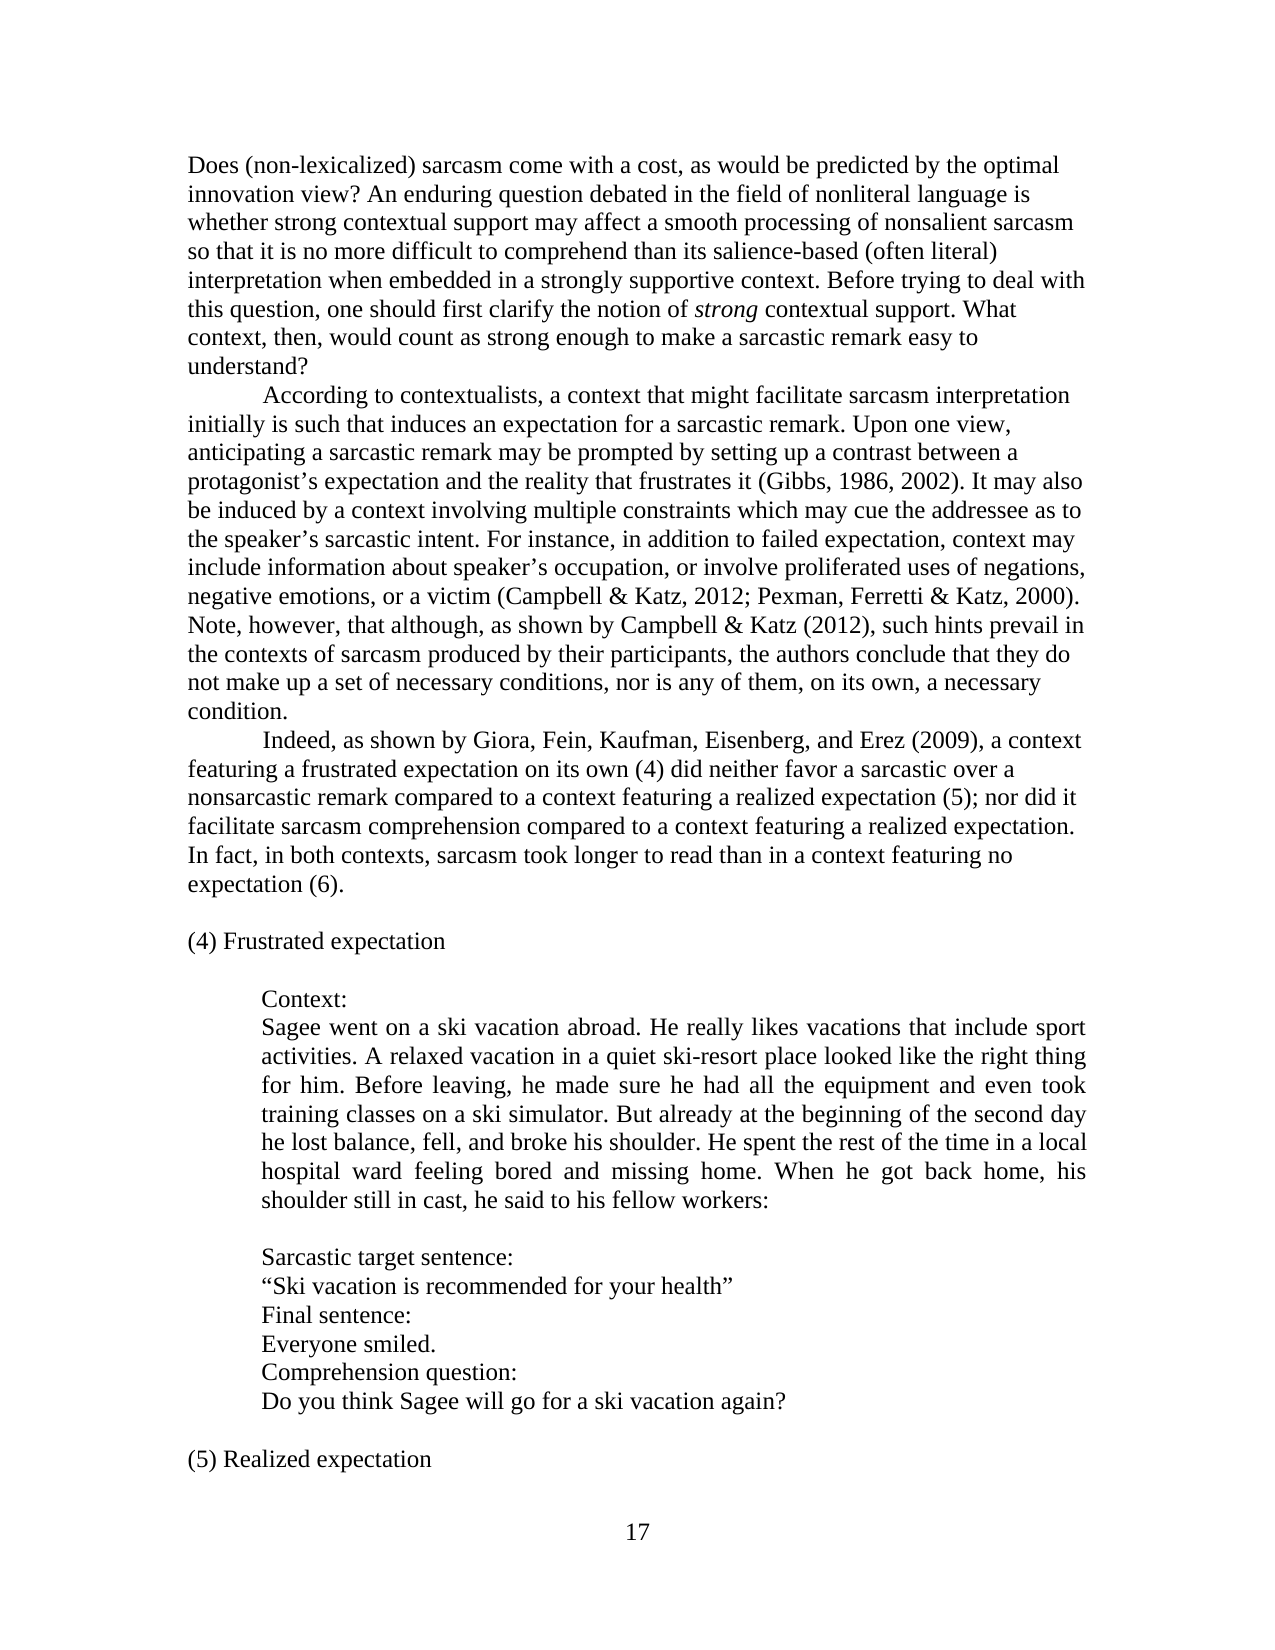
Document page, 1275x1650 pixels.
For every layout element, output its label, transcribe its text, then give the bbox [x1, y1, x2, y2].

text Does (non-lexicalized) sarcasm come with a cost, as would be predicted by the optimal innovation view? An enduring question debated in the field of nonliteral language is whether strong contextual support may affect a smooth processing of nonsalient sarcasm so that it is no more difficult to comprehend than its salience-based (often literal) interpretation when embedded in a strongly supportive context. Before trying to deal with this question, one should first clarify the notion of strong contextual support. What context, then, would count as strong enough to make a sarcastic remark easy to understand? [187, 150, 1087, 380]
text (4) Frustrated expectation [187, 926, 1087, 955]
text Comprehension question: [187, 1357, 1087, 1386]
text Sarcastic target sentence: [187, 1242, 1087, 1271]
text Final sentence: [187, 1300, 1087, 1329]
text Sagee went on a ski vacation abroad. He really likes vacations that include sport activities. A relaxed vacation in a quiet ski-resort place looked like the right thing for him. Before leaving, he made sure he had all the equipment and even took training classes on a ski simulator. But already at the beginning of the second day he lost balance, fell, and broke his shoulder. He spent the rest of the time in a local hospital ward feeling bored and missing home. When he got back home, his shoulder still in cast, he said to his fellow workers: [261, 1012, 1087, 1214]
text “Ski vacation is recommended for your health” [187, 1271, 1087, 1300]
text (5) Realized expectation [187, 1444, 1087, 1472]
text Everyone smiled. [187, 1329, 1087, 1357]
text Do you think Sagee will go for a ski vacation again? [187, 1386, 1087, 1415]
text Context: [187, 984, 1087, 1012]
text According to contextualists, a context that might facilitate sarcasm interpretation initially is such that induces an expectation for a sarcastic remark. Upon one view, anticipating a sarcastic remark may be prompted by setting up a contrast between a protagonist’s expectation and the reality that frustrates it (Gibbs, 1986, 2002). It may also be induced by a context involving multiple constraints which may cue the addressee as to the speaker’s sarcastic intent. For instance, in addition to failed expectation, context may include information about speaker’s occupation, or involve proliferated uses of negations, negative emotions, or a victim (Campbell & Katz, 2012; Pexman, Ferretti & Katz, 2000). Note, however, that although, as shown by Campbell & Katz (2012), such hints prevail in the contexts of sarcasm produced by their participants, the authors conclude that they do not make up a set of necessary conditions, nor is any of them, on its own, a necessary condition. [187, 380, 1087, 725]
text Indeed, as shown by Giora, Fein, Kaufman, Eisenberg, and Erez (2009), a context featuring a frustrated expectation on its own (4) did neither favor a sarcastic over a nonsarcastic remark compared to a context featuring a realized expectation (5); nor did it facilitate sarcasm comprehension compared to a context featuring a realized expectation. In fact, in both contexts, sarcasm took longer to read than in a context featuring no expectation (6). [187, 725, 1087, 897]
